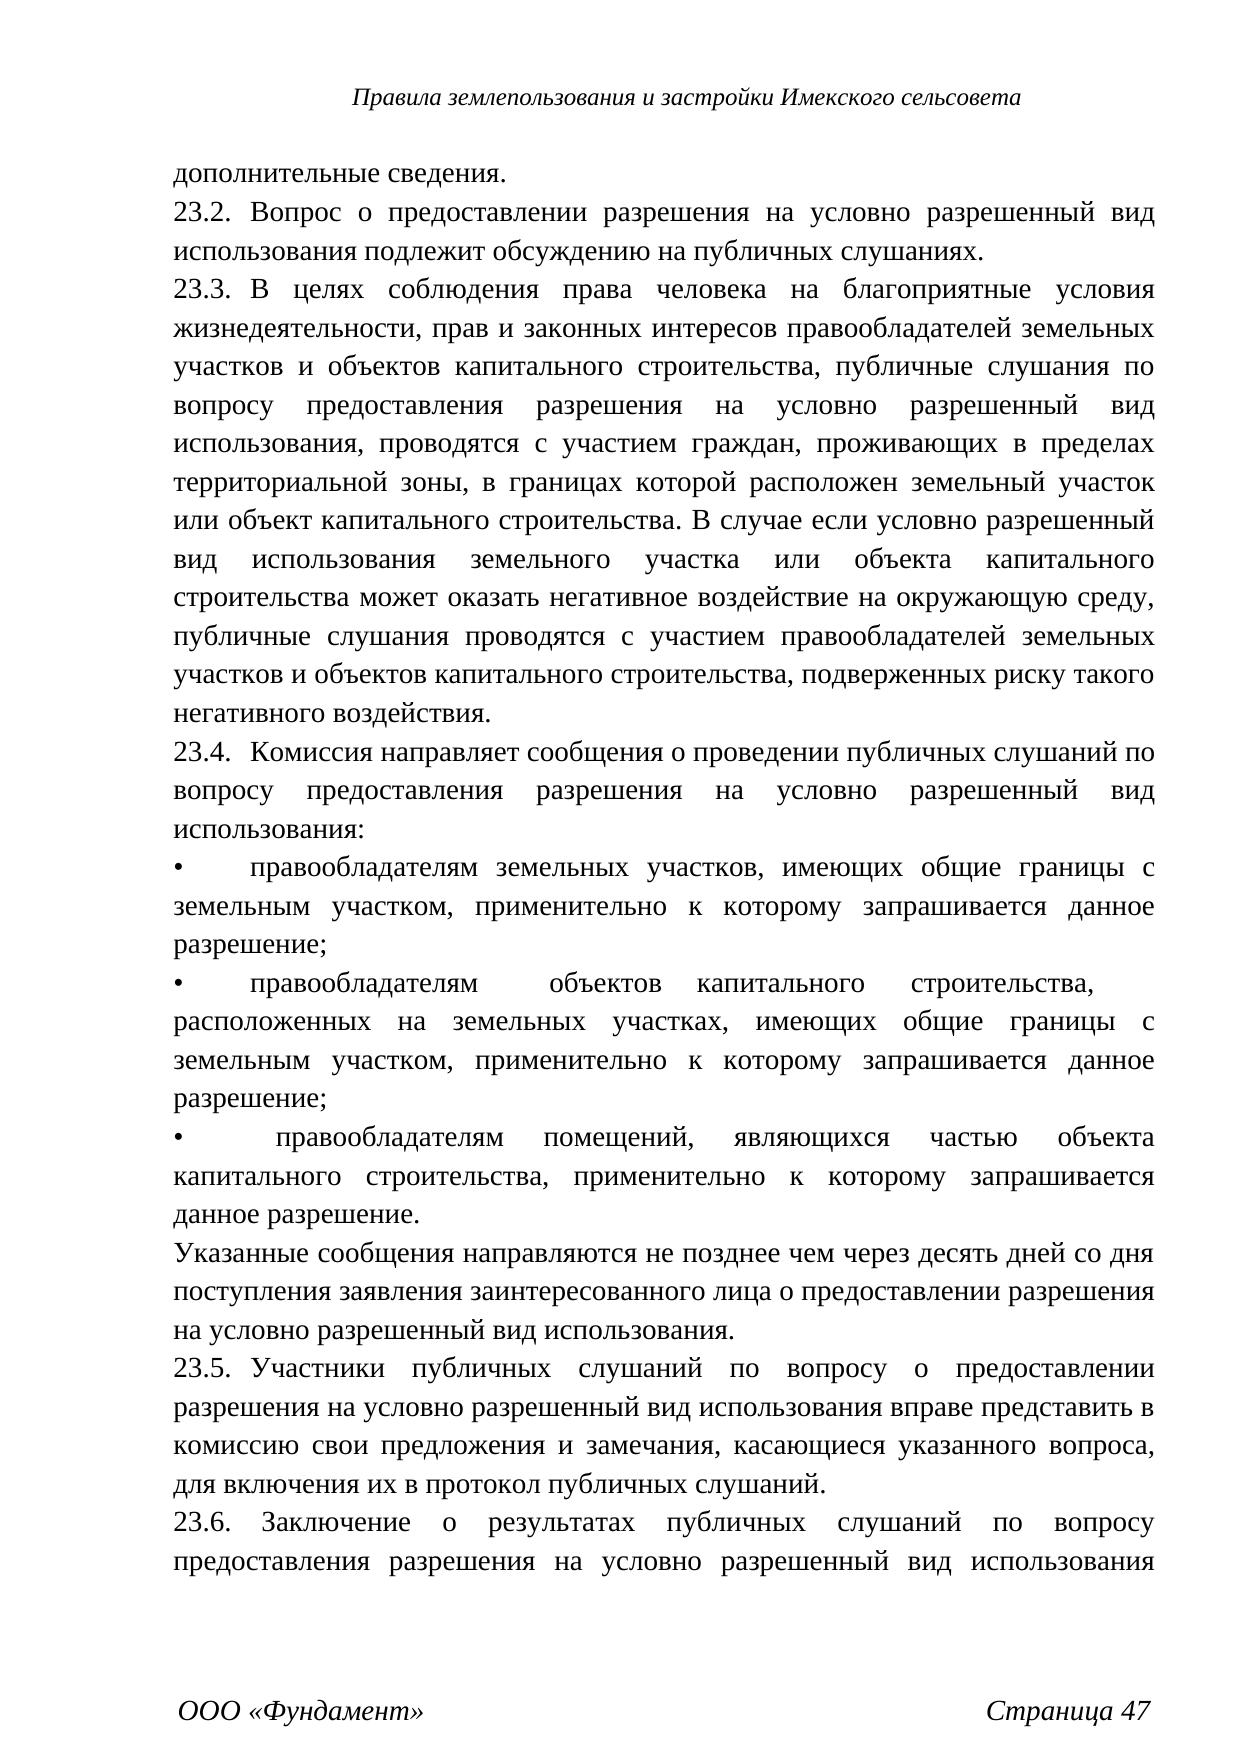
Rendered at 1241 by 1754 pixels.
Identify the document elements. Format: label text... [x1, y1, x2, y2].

text расположенных на земельных участках, имеющих общие границы с земельным участком, применительно к которому запрашивается данное разрешение; [173, 1000, 1156, 1116]
list Вопрос о предоставлении разрешения на условно разрешенный вид использования подлежит обсуждению на публичных слушаниях. [173, 191, 1156, 268]
text Указанные сообщения направляются не позднее чем через десять дней со дня поступления заявления заинтересованного лица о предоставлении разрешения на условно разрешенный вид использования. [173, 1231, 1156, 1347]
list Комиссия направляет сообщения о проведении публичных слушаний по вопросу предоставления разрешения на условно разрешенный вид использования: [173, 730, 1156, 846]
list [173, 1501, 1156, 1578]
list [173, 152, 1156, 191]
list правообладателям помещений, являющихся частью объекта капитального строительства, применительно к которому запрашивается данное разрешение. [173, 1116, 1156, 1231]
list В целях соблюдения права человека на благоприятные условия жизнедеятельности, прав и законных интересов правообладателей земельных участков и объектов капитального строительства, публичные слушания по вопросу предоставления разрешения на условно разрешенный вид использования, проводятся с участием граждан, проживающих в пределах территориальной зоны, в границах которой расположен земельный участок или объект капитального строительства. В случае если условно разрешенный вид использования земельного участка или объекта капитального строительства может оказать негативное воздействие на окружающую среду, публичные слушания проводятся с участием правообладателей земельных участков и объектов капитального строительства, подверженных риску такого негативного воздействия. [173, 268, 1156, 730]
list правообладателям земельных участков, имеющих общие границы с земельным участком, применительно к которому запрашивается данное разрешение; [173, 846, 1156, 961]
list Участники публичных слушаний по вопросу о предоставлении разрешения на условно разрешенный вид использования вправе представить в комиссию свои предложения и замечания, касающиеся указанного вопроса, для включения их в протокол публичных слушаний. [173, 1347, 1156, 1501]
list правообладателям объектов капитального строительства, [173, 961, 1156, 1000]
